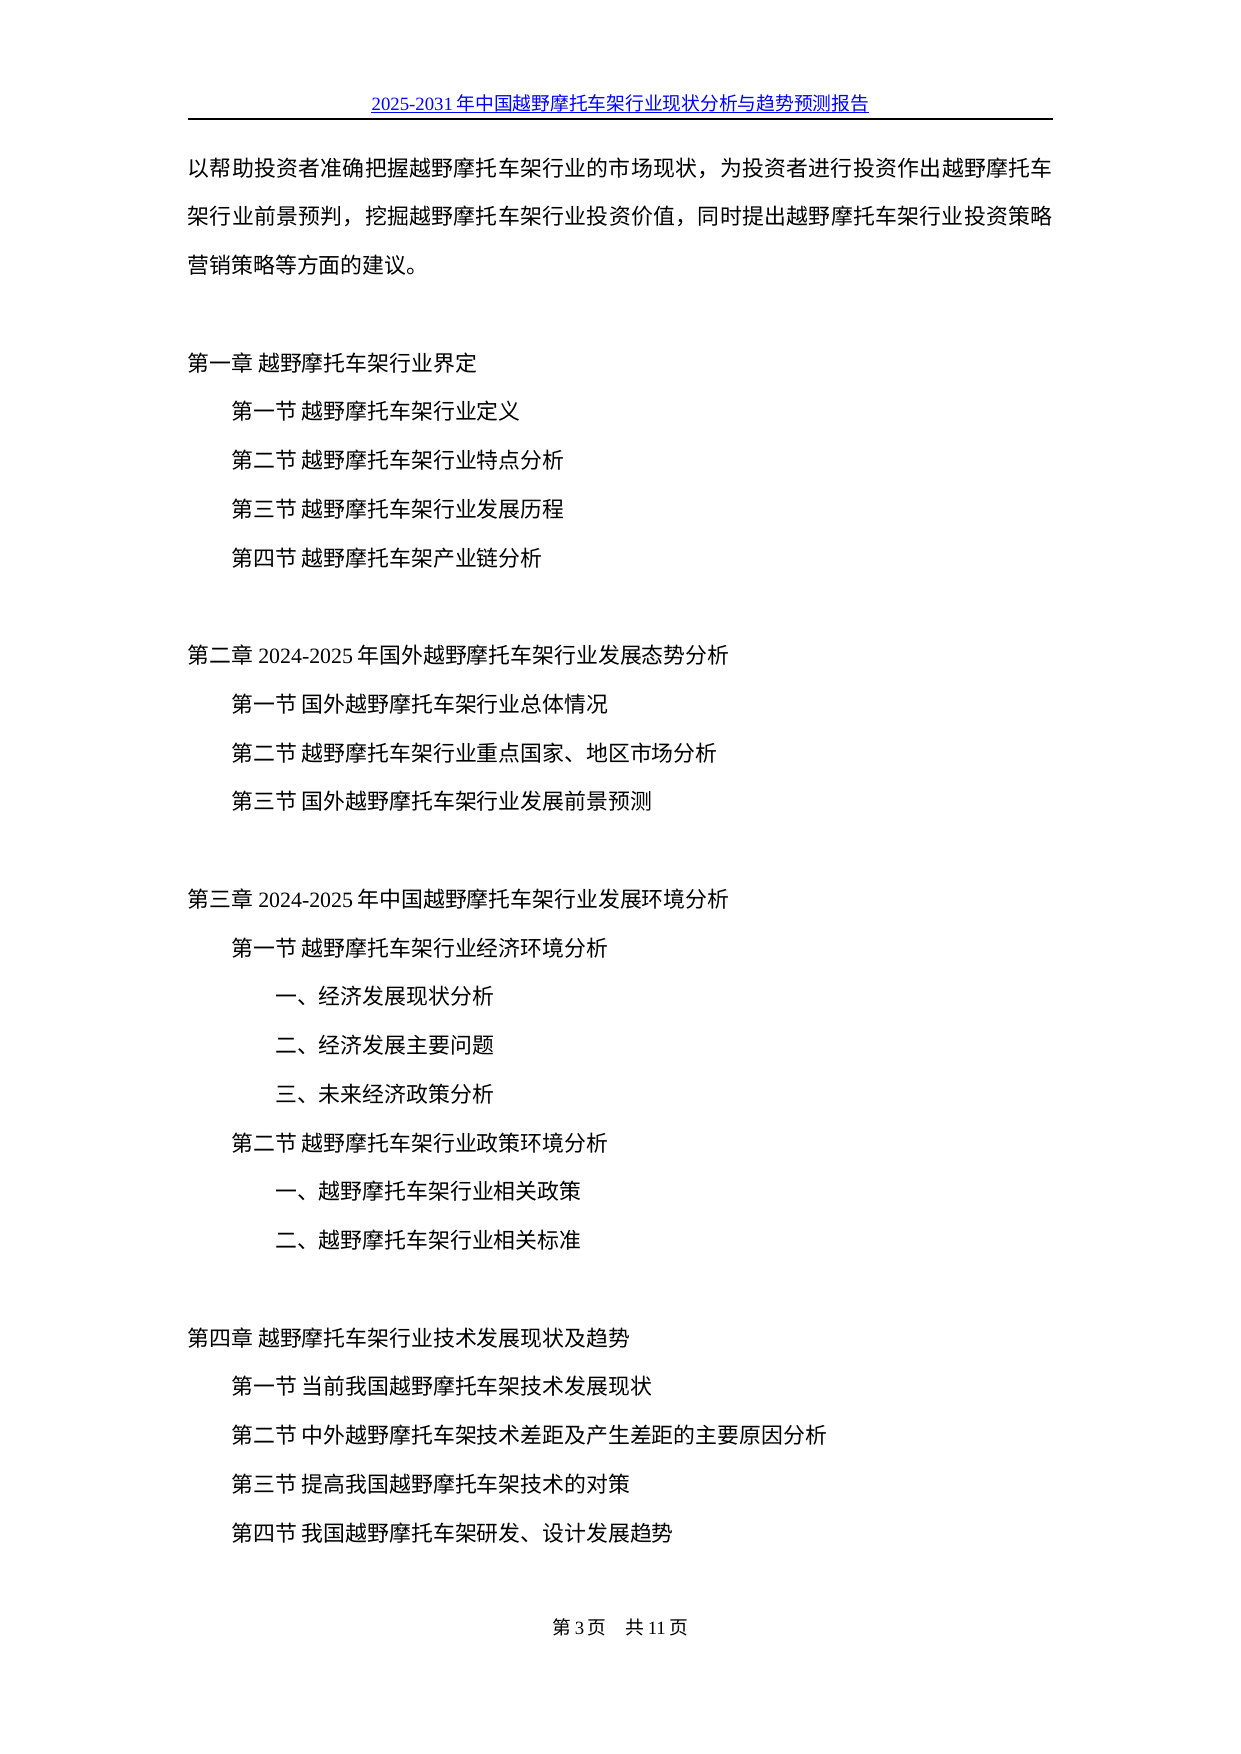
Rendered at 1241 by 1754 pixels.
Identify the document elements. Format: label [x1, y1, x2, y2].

text [187, 150, 1053, 1548]
